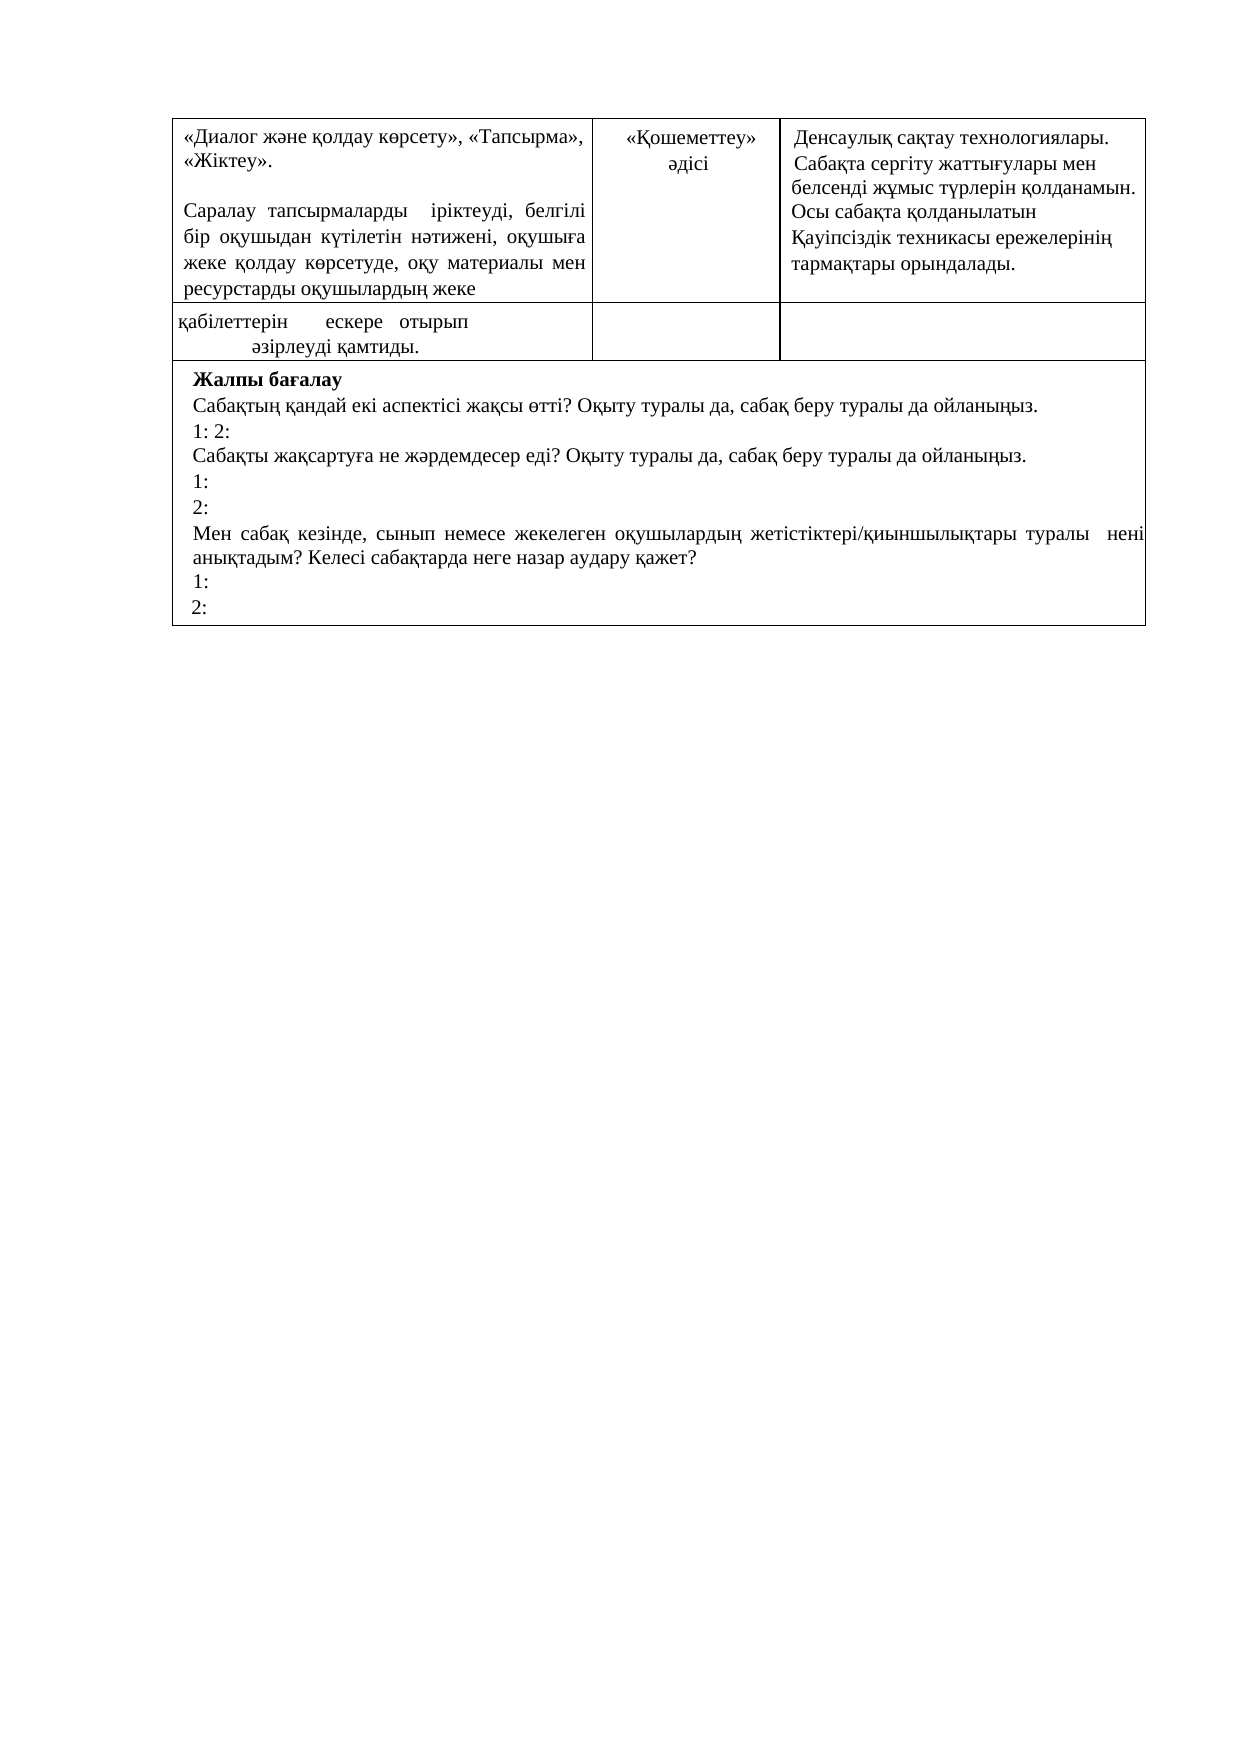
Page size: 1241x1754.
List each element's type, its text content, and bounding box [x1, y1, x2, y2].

table_cell «Қошеметтеу» әдісі [593, 119, 779, 302]
table_cell «Диалог және қолдау көрсету», «Тапсырма», «Жіктеу». Саралау тапсырмаларды іріктеуді, белгілі бір оқушыдан күтілетін нәтижені, оқушыға жеке қолдау көрсетуде, оқу материалы мен ресурстарды оқушылардың жеке [173, 119, 592, 302]
table_cell [781, 303, 1145, 360]
table_cell қабілеттерін ескере отырып әзірлеуді қамтиды. [173, 303, 592, 360]
table_cell Жалпы бағалау Сабақтың қандай екі аспектісі жақсы өтті? Оқыту туралы да, сабақ беру туралы да ойланыңыз. 1: 2: Сабақты жақсартуға не жәрдемдесер еді? Оқыту туралы да, сабақ беру туралы да ойланыңыз. 1: 2: Мен сабақ кезінде, сынып немесе жекелеген оқушылардың жетістіктері/қиыншылықтары туралы нені анықтадым? Келесі сабақтарда неге назар аудару қажет? 1: 2: [173, 361, 1145, 625]
table_cell Денсаулық сақтау технологиялары. Сабақта сергіту жаттығулары мен белсенді жұмыс түрлерін қолданамын. Осы сабақта қолданылатын Қауіпсіздік техникасы ережелерінің тармақтары орындалады. [781, 119, 1145, 302]
table_cell [593, 303, 779, 360]
